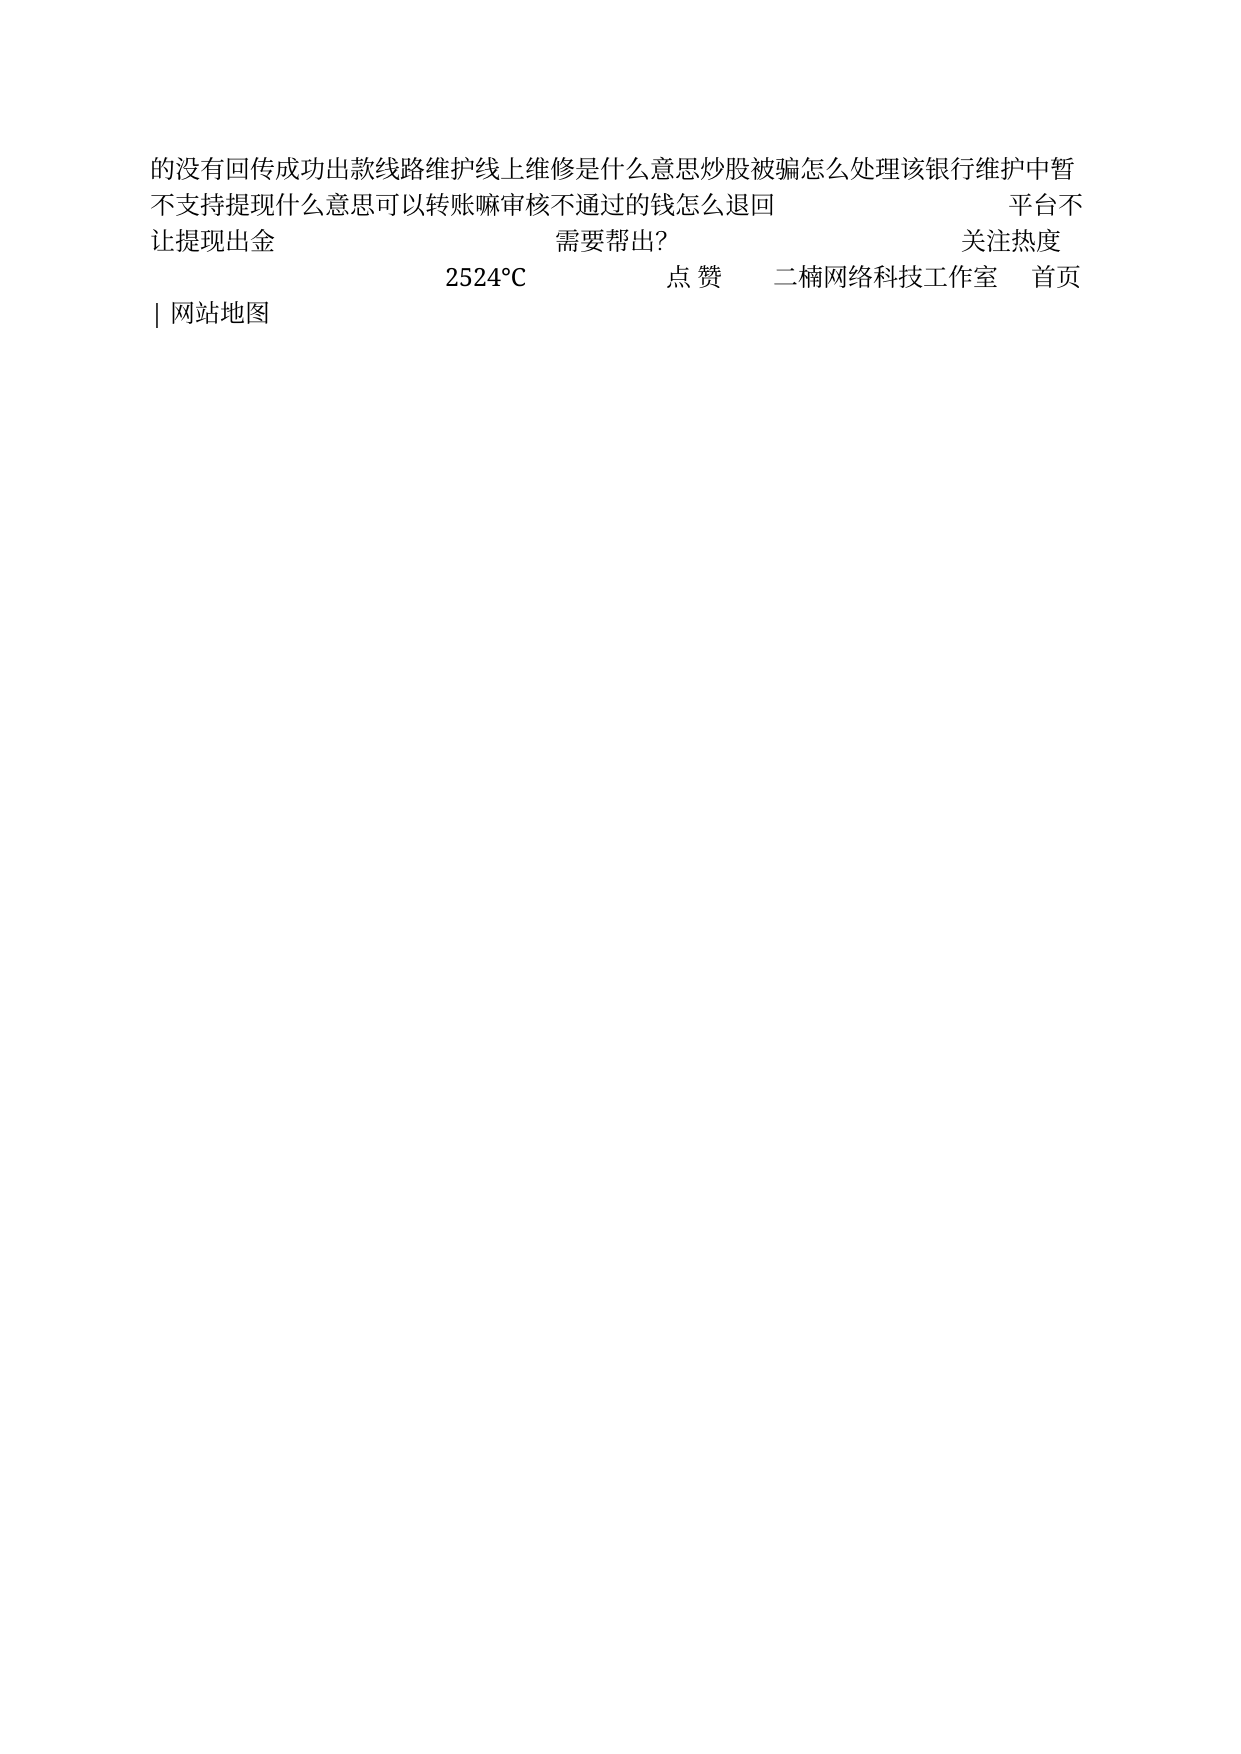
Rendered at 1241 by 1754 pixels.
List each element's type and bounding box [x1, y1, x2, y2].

text [150, 150, 1090, 330]
